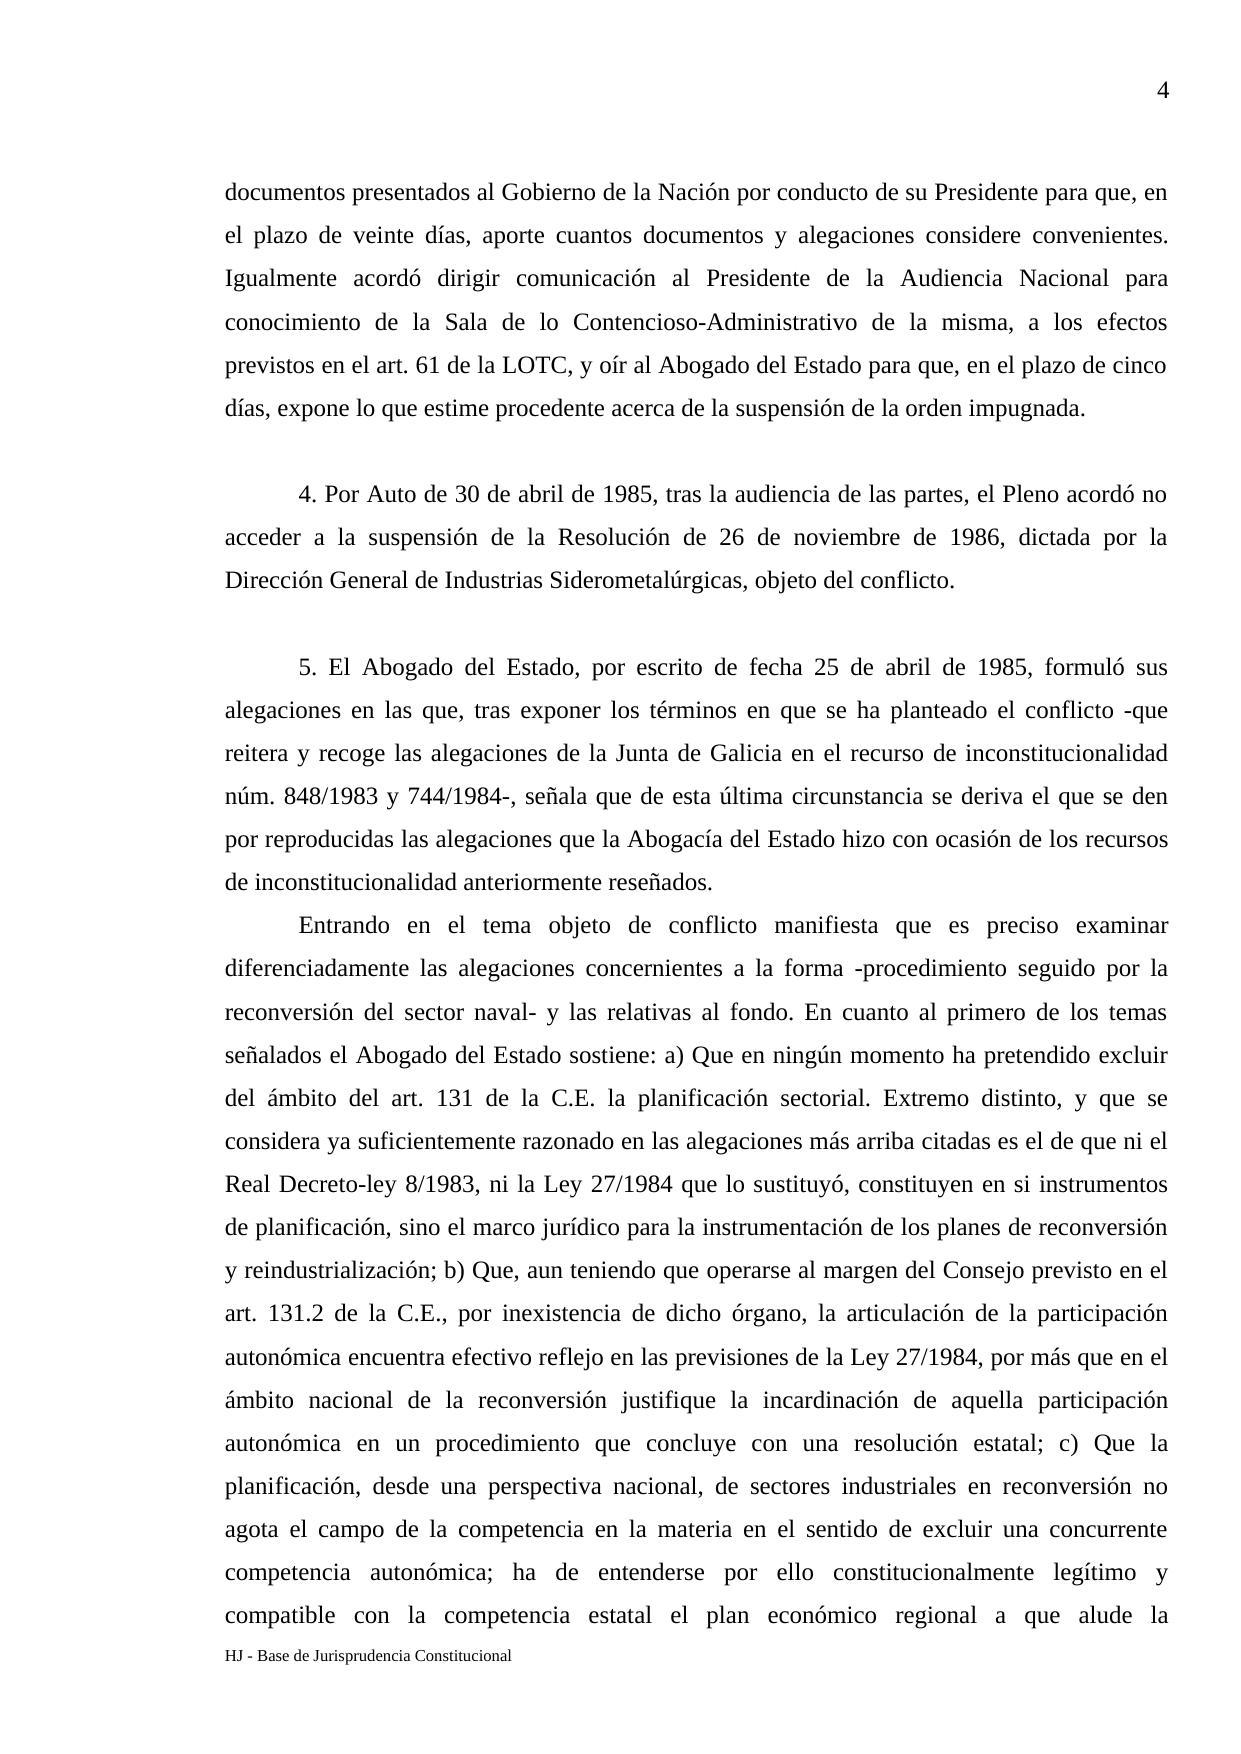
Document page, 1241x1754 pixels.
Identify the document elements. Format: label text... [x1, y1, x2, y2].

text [224, 177, 1169, 422]
text 5. El Abogado del Estado, por escrito de fecha 25 de abril de 1985, formuló sus alegaciones en las que, tras exponer los términos en que se ha planteado el conflicto -que reitera y recoge las alegaciones de la Junta de Galicia en el recurso de inconstitucionalidad núm. 848/1983 y 744/1984-, señala que de esta última circunstancia se deriva el que se den por reproducidas las alegaciones que la Abogacía del Estado hizo con ocasión de los recursos de inconstitucionalidad anteriormente reseñados. [224, 652, 1169, 896]
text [224, 910, 1169, 1629]
text 4. Por Auto de 30 de abril de 1985, tras la audiencia de las partes, el Pleno acordó no acceder a la suspensión de la Resolución de 26 de noviembre de 1986, dictada por la Dirección General de Industrias Siderometalúrgicas, objeto del conflicto. [224, 479, 1169, 594]
